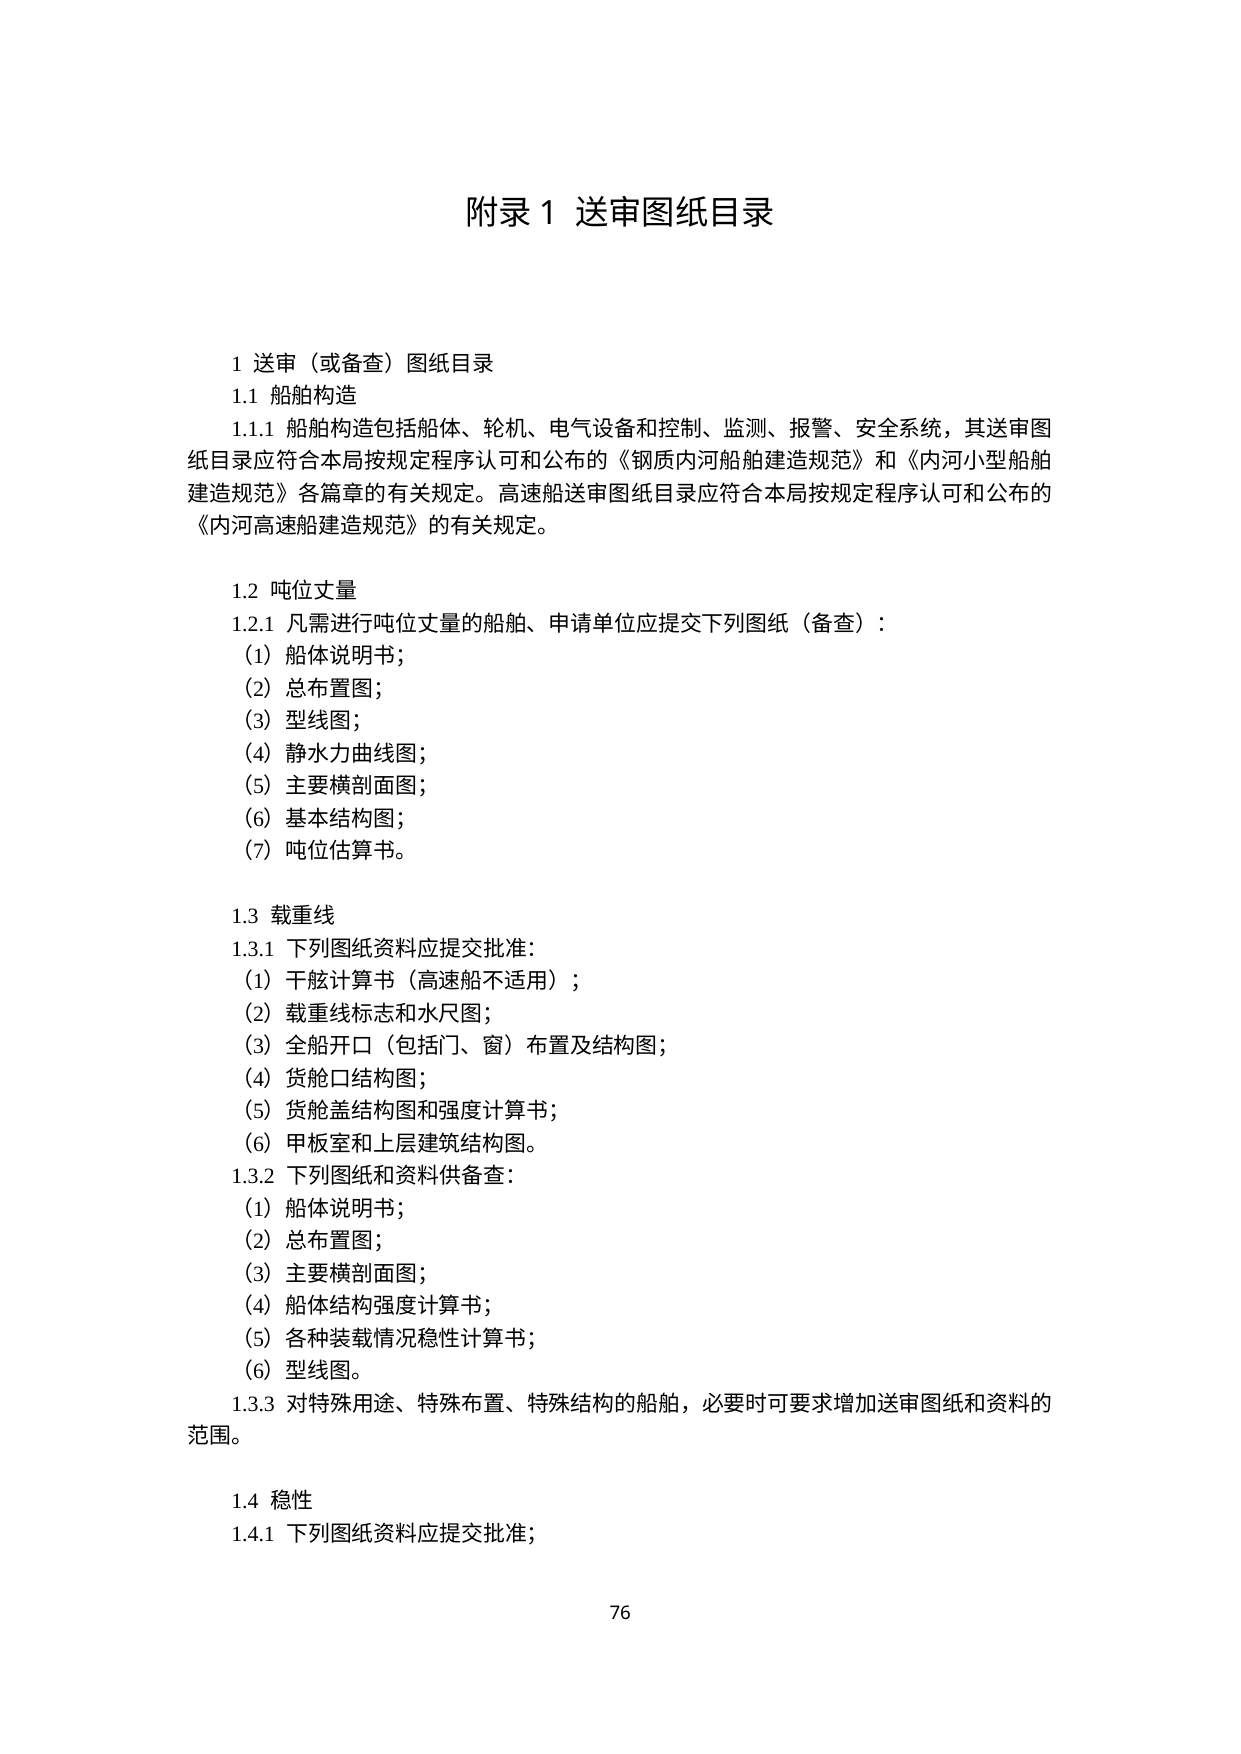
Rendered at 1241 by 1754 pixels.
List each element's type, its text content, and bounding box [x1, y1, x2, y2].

text 1.3.3 对特殊用途、特殊布置、特殊结构的船舶，必要时可要求增加送审图纸和资料的范围。 [187, 1385, 1053, 1450]
text 1.4 稳性 [187, 1483, 1053, 1515]
text （5）主要横剖面图； [187, 768, 1053, 800]
text （5）各种装载情况稳性计算书； [187, 1320, 1053, 1353]
text 1.3.2 下列图纸和资料供备查： [187, 1158, 1053, 1190]
text （4）货舱口结构图； [187, 1060, 1053, 1093]
text （3）全船开口（包括门、窗）布置及结构图； [187, 1028, 1053, 1060]
text 1 送审（或备查）图纸目录 [187, 345, 1053, 378]
text 1.2.1 凡需进行吨位丈量的船舶、申请单位应提交下列图纸（备查）： [187, 605, 1053, 638]
text 1.3 载重线 [187, 898, 1053, 930]
text （6）甲板室和上层建筑结构图。 [187, 1125, 1053, 1158]
text （6）型线图。 [187, 1353, 1053, 1385]
text （6）基本结构图； [187, 800, 1053, 833]
subtitle 附录1 送审图纸目录 [187, 178, 1053, 243]
text （7）吨位估算书。 [187, 833, 1053, 865]
text （2）总布置图； [187, 1223, 1053, 1255]
text （1）干舷计算书（高速船不适用）； [187, 963, 1053, 995]
text 1.1.1 船舶构造包括船体、轮机、电气设备和控制、监测、报警、安全系统，其送审图纸目录应符合本局按规定程序认可和公布的《钢质内河船舶建造规范》和《内河小型船舶建造规范》各篇章的有关规定。高速船送审图纸目录应符合本局按规定程序认可和公布的《内河高速船建造规范》的有关规定。 [187, 410, 1053, 540]
text （3）型线图； [187, 703, 1053, 735]
text （5）货舱盖结构图和强度计算书； [187, 1093, 1053, 1125]
text （4）静水力曲线图； [187, 735, 1053, 768]
text （1）船体说明书； [187, 638, 1053, 670]
text 1.4.1 下列图纸资料应提交批准； [187, 1515, 1053, 1548]
text （1）船体说明书； [187, 1190, 1053, 1223]
text 1.1 船舶构造 [187, 378, 1053, 410]
text 1.2 吨位丈量 [187, 573, 1053, 605]
text （2）总布置图； [187, 670, 1053, 703]
text （2）载重线标志和水尺图； [187, 995, 1053, 1028]
text （4）船体结构强度计算书； [187, 1288, 1053, 1320]
text 1.3.1 下列图纸资料应提交批准： [187, 930, 1053, 963]
text （3）主要横剖面图； [187, 1255, 1053, 1288]
